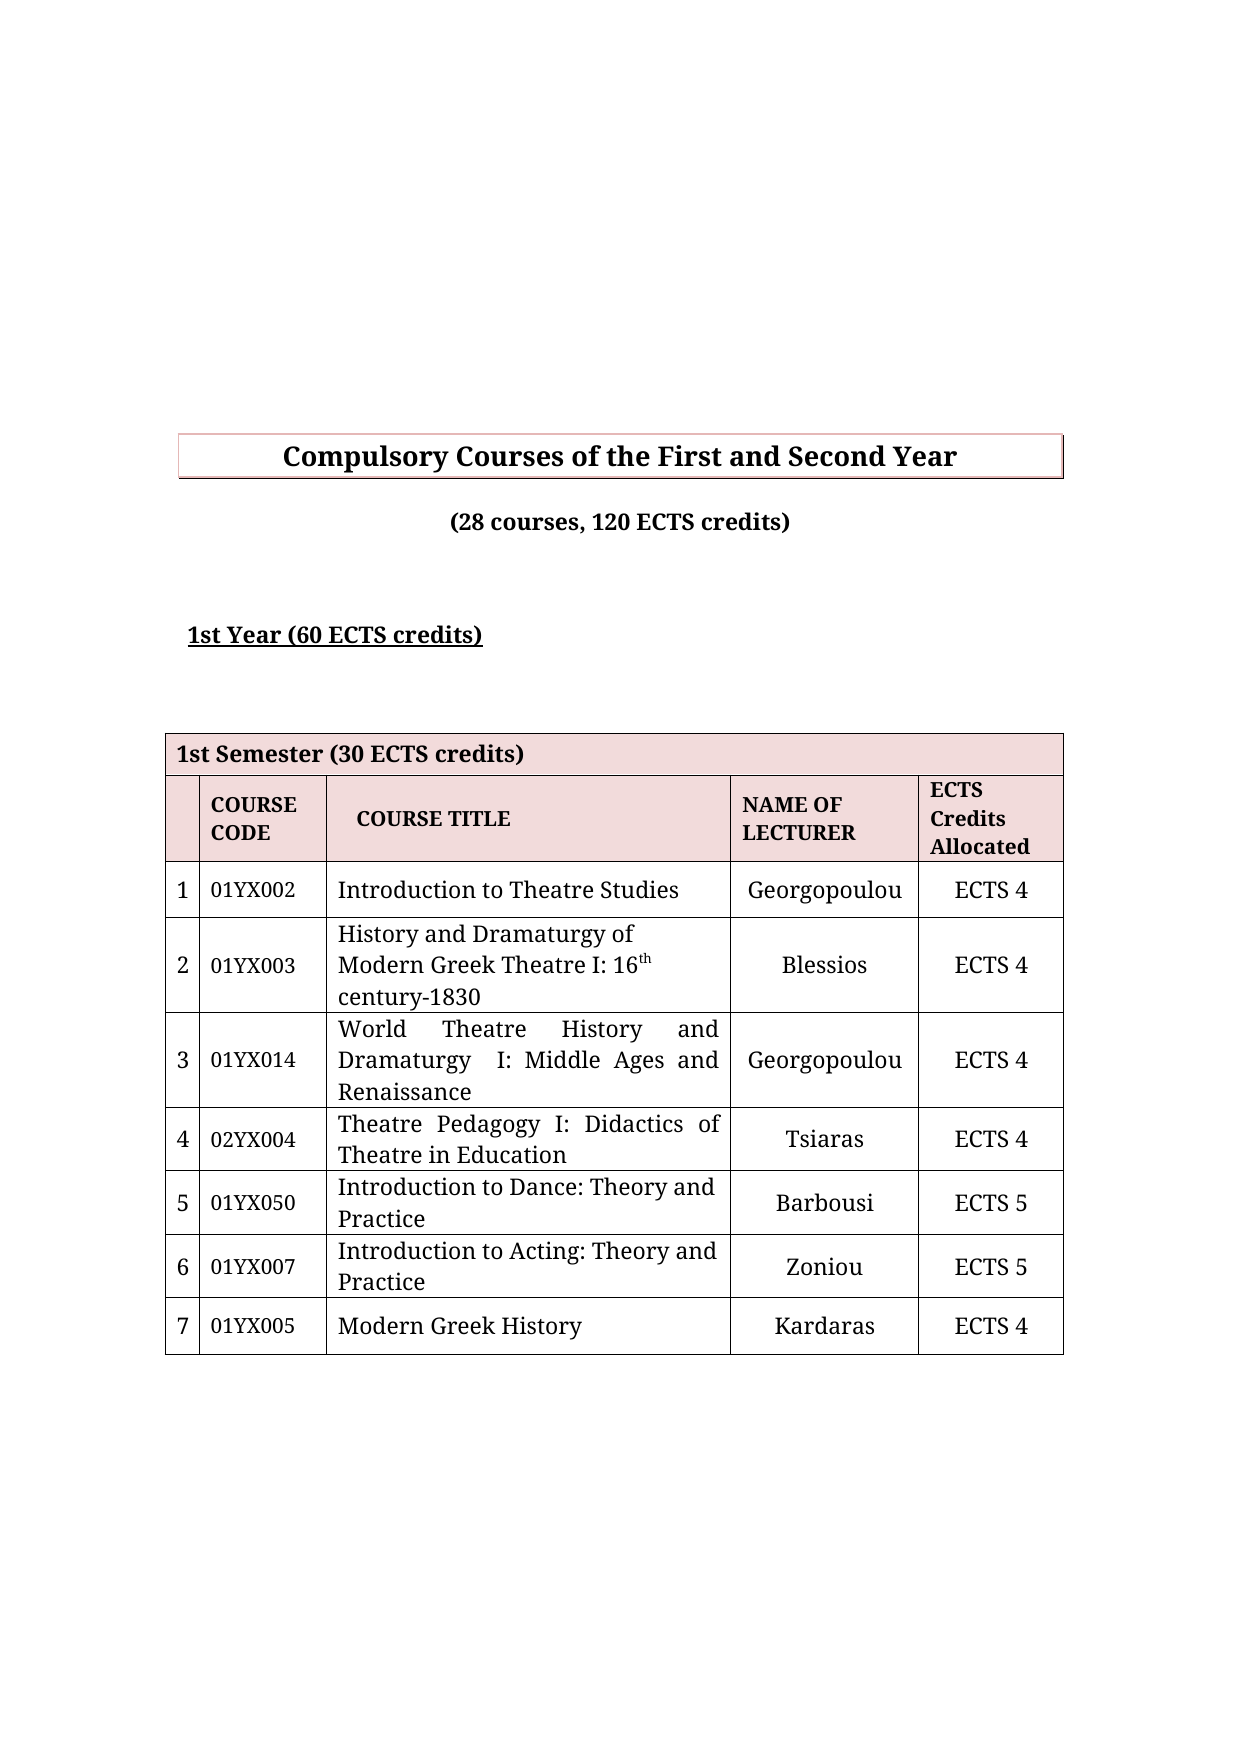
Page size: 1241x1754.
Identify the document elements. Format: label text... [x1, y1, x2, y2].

table_cell History and Dramaturgy of Modern Greek Theatre I: 16th century-1830 [327, 918, 730, 1012]
table_cell Κardaras [731, 1298, 918, 1353]
table_cell World Theatre History and Dramaturgy I: Middle Ages and Renaissance [327, 1013, 730, 1107]
text Compulsory Courses of the First and Second Year [179, 435, 1061, 476]
text (28 courses, 120 ECTS credits) [187, 505, 1053, 537]
table_cell Georgopoulou [731, 1013, 918, 1107]
table_cell COURSE CODE [200, 776, 326, 861]
table_cell 5 [166, 1171, 199, 1234]
table_cell 01YX005 [200, 1298, 326, 1353]
table_cell 01YX014 [200, 1013, 326, 1107]
text 1st Year (60 ΕCTS credits) [187, 619, 1053, 650]
table_cell 4 [166, 1108, 199, 1170]
table_cell ECTS 4 [919, 918, 1063, 1012]
table_cell 01YX050 [200, 1171, 326, 1234]
table_cell ECTS 4 [919, 1013, 1063, 1107]
table_cell 7 [166, 1298, 199, 1353]
table_cell Introduction to Acting: Theory and Practice [327, 1235, 730, 1297]
table_cell Modern Greek History [327, 1298, 730, 1353]
table_cell Zoniou [731, 1235, 918, 1297]
table_cell 01YX002 [200, 862, 326, 917]
table_cell COURSE TITLE [327, 776, 730, 861]
table_cell ECTS 4 [919, 1108, 1063, 1170]
table_cell Tsiaras [731, 1108, 918, 1170]
table_cell Barbousi [731, 1171, 918, 1234]
table_cell Introduction to Dance: Theory and Practice [327, 1171, 730, 1234]
table_cell ECTS 4 [919, 1298, 1063, 1353]
table_cell Georgopoulou [731, 862, 918, 917]
table_cell 02ΥΧ004 [200, 1108, 326, 1170]
table_cell 1 [166, 862, 199, 917]
table_cell ECTS 5 [919, 1235, 1063, 1297]
table_cell Theatre Pedagogy I: Didactics of Theatre in Education [327, 1108, 730, 1170]
table_cell 3 [166, 1013, 199, 1107]
table_header 1st Semester (30 ECTS credits) [166, 734, 1063, 774]
table_cell Introduction to Theatre Studies [327, 862, 730, 917]
table_cell ECTS 4 [919, 862, 1063, 917]
table_cell 6 [166, 1235, 199, 1297]
table_cell Blessios [731, 918, 918, 1012]
table_cell 01YX003 [200, 918, 326, 1012]
table_cell 2 [166, 918, 199, 1012]
table_cell ECTS Credits Allocated [919, 776, 1063, 861]
table_cell ECTS 5 [919, 1171, 1063, 1234]
table_cell [166, 776, 199, 861]
table_cell 01YX007 [200, 1235, 326, 1297]
table_cell NAME OF LECTURER [731, 776, 918, 861]
